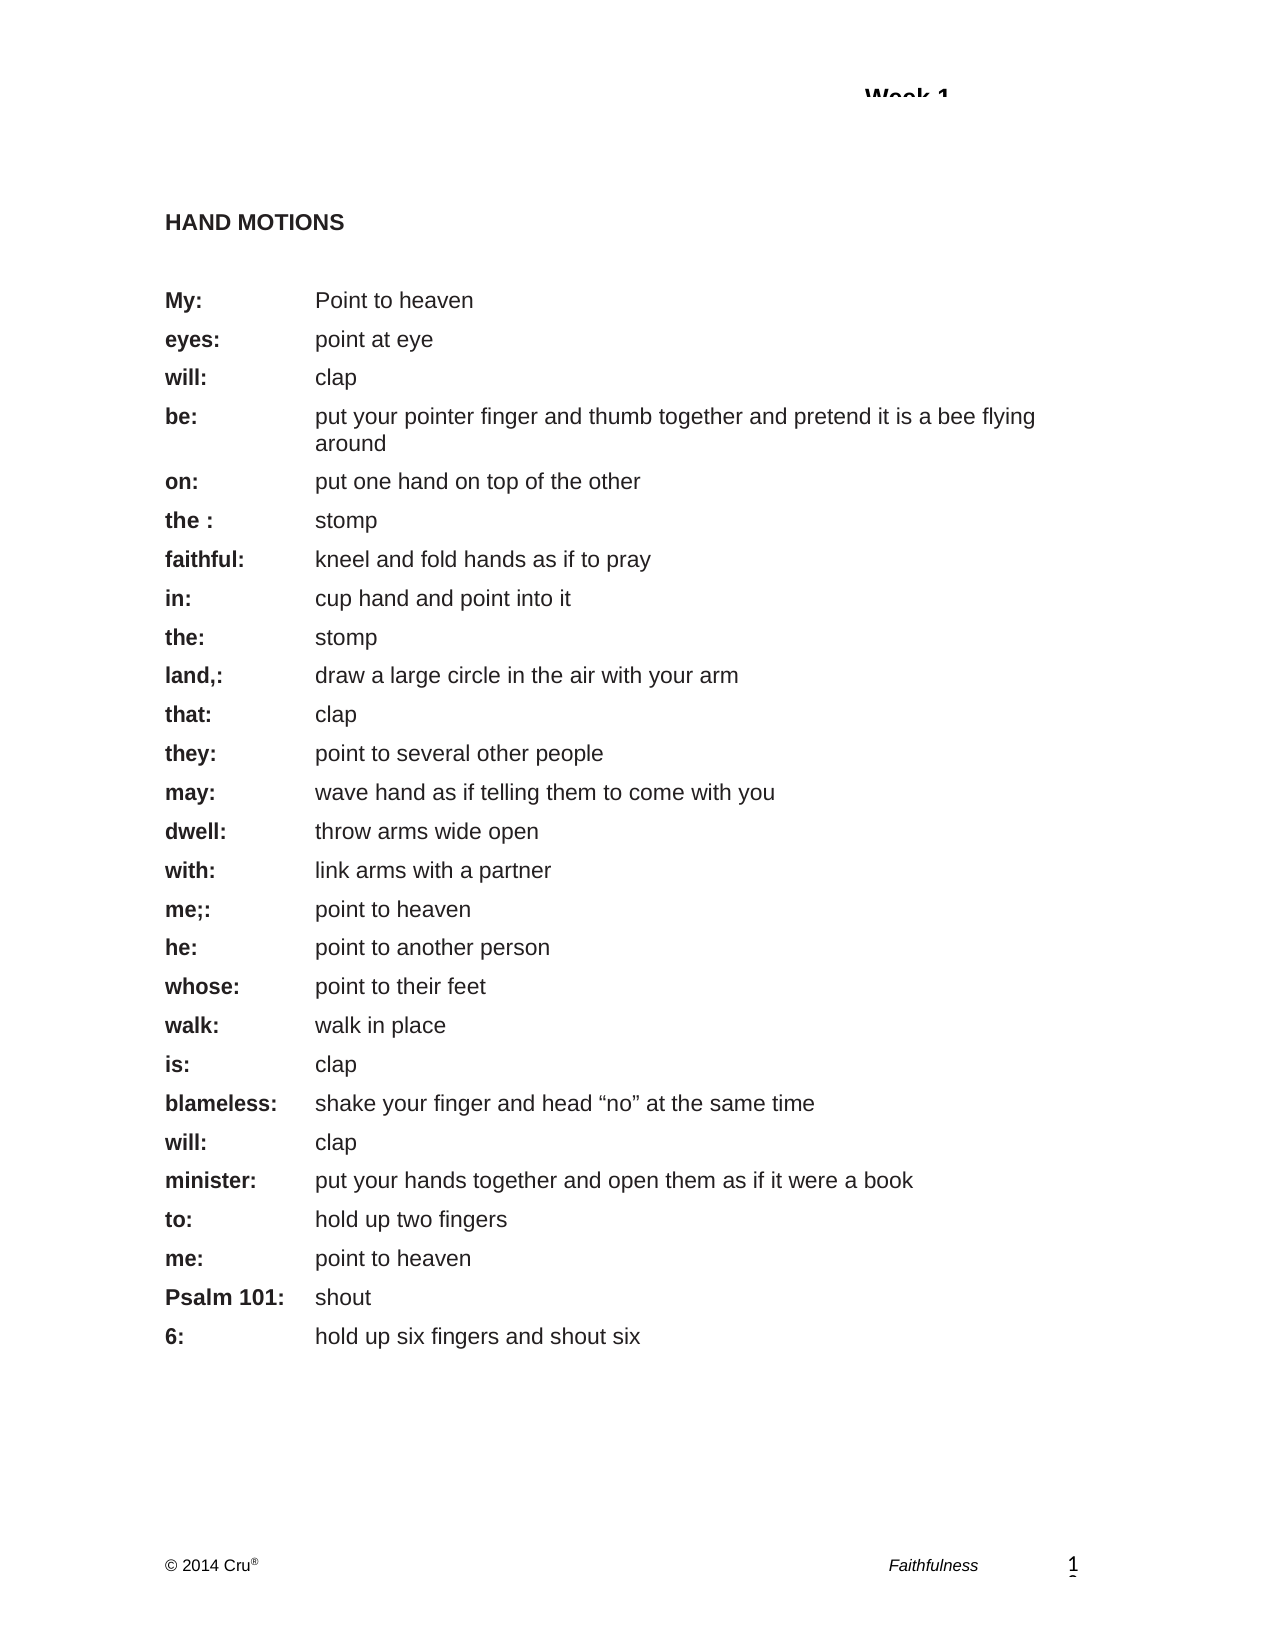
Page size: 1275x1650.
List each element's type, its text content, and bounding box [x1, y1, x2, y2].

text on: put one hand on top of the other [165, 468, 1121, 495]
text land,: draw a large circle in the air with your arm [165, 662, 1121, 689]
text that: clap [165, 701, 1121, 728]
text may: wave hand as if telling them to come with you [165, 779, 1121, 805]
text be: put your pointer finger and thumb together and pretend it is a bee flying around [165, 403, 1036, 456]
text the : stomp [165, 507, 1121, 533]
text with: link arms with a partner [165, 857, 1109, 883]
text blameless: shake your finger and head “no” at the same time [165, 1090, 1121, 1116]
text to: hold up two fingers [165, 1206, 1121, 1233]
text is: clap [165, 1051, 1121, 1077]
subtitle HAND MOTIONS [165, 209, 1121, 236]
text Psalm 101: shout [165, 1284, 1121, 1310]
text eyes: point at eye [165, 326, 1121, 352]
text faithful: kneel and fold hands as if to pray [165, 546, 1121, 572]
text they: point to several other people [165, 740, 1121, 767]
text he: point to another person [165, 934, 1121, 961]
text whose: point to their feet [165, 973, 1121, 999]
text 6: hold up six fingers and shout six [165, 1323, 1121, 1349]
text in: cup hand and point into it [165, 585, 1121, 611]
text the: stomp [165, 624, 1121, 650]
text me;: point to heaven [165, 896, 1121, 922]
text minister: put your hands together and open them as if it were a book [165, 1167, 1121, 1194]
text My: Point to heaven [165, 287, 1121, 313]
text walk: walk in place [165, 1012, 1121, 1038]
text dwell: throw arms wide open [165, 818, 1121, 844]
text will: clap [165, 364, 1121, 391]
text will: clap [165, 1129, 1121, 1155]
text me: point to heaven [165, 1245, 1121, 1272]
